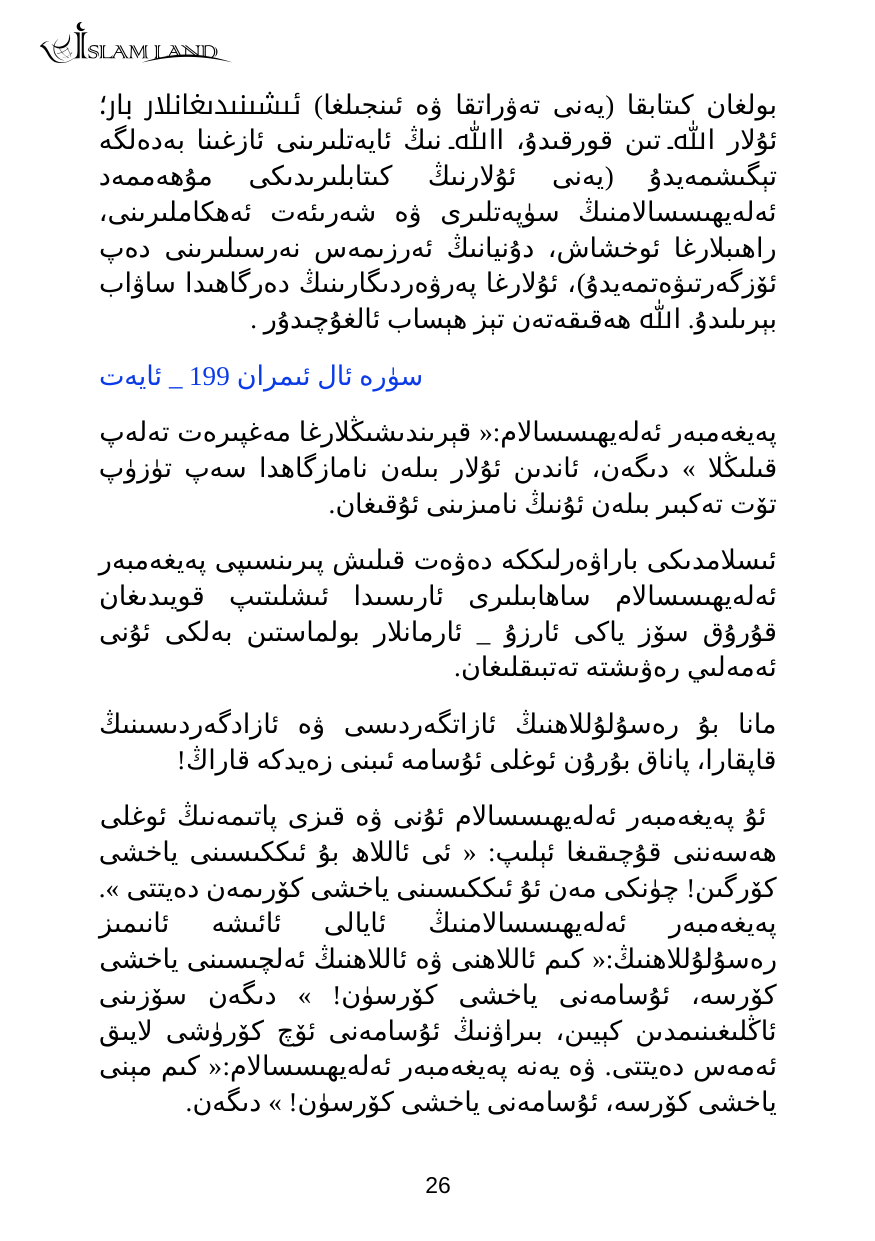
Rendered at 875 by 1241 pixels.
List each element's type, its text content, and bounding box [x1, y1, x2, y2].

picture [39, 22, 233, 63]
text ئىسلامدىكى باراۋەرلىككە دەۋەت قىلىش پىرىنسىپى پەيغەمبەر ئەلەيھىسسالام ساھابىلىرى ئارىسىدا ئىشلىتىپ قويىدىغان قۇرۇق سۆز ياكى ئارزۇ _ ئارمانلار بولماستىن بەلكى ئۇنى ئەمەلىي رەۋىشتە تەتبىقلىغان. [99, 544, 777, 683]
text سۈرە ئال ئىمران 199 _ ئايەت [99, 360, 777, 391]
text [99, 89, 777, 334]
text ئۇ پەيغەمبەر ئەلەيھىسسالام ئۇنى ۋە قىزى پاتىمەنىڭ ئوغلى ھەسەننى قۇچىقىغا ئېلىپ: « ئى ئاللاھ بۇ ئىككىسىنى ياخشى كۆرگىن! چۈنكى مەن ئۇ ئىككىسىنى ياخشى كۆرىمەن دەيتتى ». پەيغەمبەر ئەلەيھىسسالامنىڭ ئايالى ئائىشە ئانىمىز رەسۇلۇللاھنىڭ:« كىم ئاللاھنى ۋە ئاللاھنىڭ ئەلچىسىنى ياخشى كۆرسە، ئۇسامەنى ياخشى كۆرسۈن! » دىگەن سۆزىنى ئاڭلىغىنىمدىن كېيىن، بىراۋنىڭ ئۇسامەنى ئۆچ كۆرۈشى لايىق ئەمەس دەيتتى. ۋە يەنە پەيغەمبەر ئەلەيھىسسالام:« كىم مېنى ياخشى كۆرسە، ئۇسامەنى ياخشى كۆرسۈن! » دىگەن. [99, 800, 777, 1117]
text مانا بۇ رەسۇلۇللاھنىڭ ئازاتگەردىسى ۋە ئازادگەردىسىنىڭ قاپقارا، پاناق بۇرۇن ئوغلى ئۇسامە ئىبنى زەيدكە قاراڭ! [99, 708, 777, 775]
text پەيغەمبەر ئەلەيھىسسالام:« قېرىندىشىڭلارغا مەغپىرەت تەلەپ قىلىڭلا » دىگەن، ئاندىن ئۇلار بىلەن نامازگاھدا سەپ تۈزۈپ تۆت تەكبىر بىلەن ئۇنىڭ نامىزىنى ئۇقىغان. [99, 416, 777, 519]
